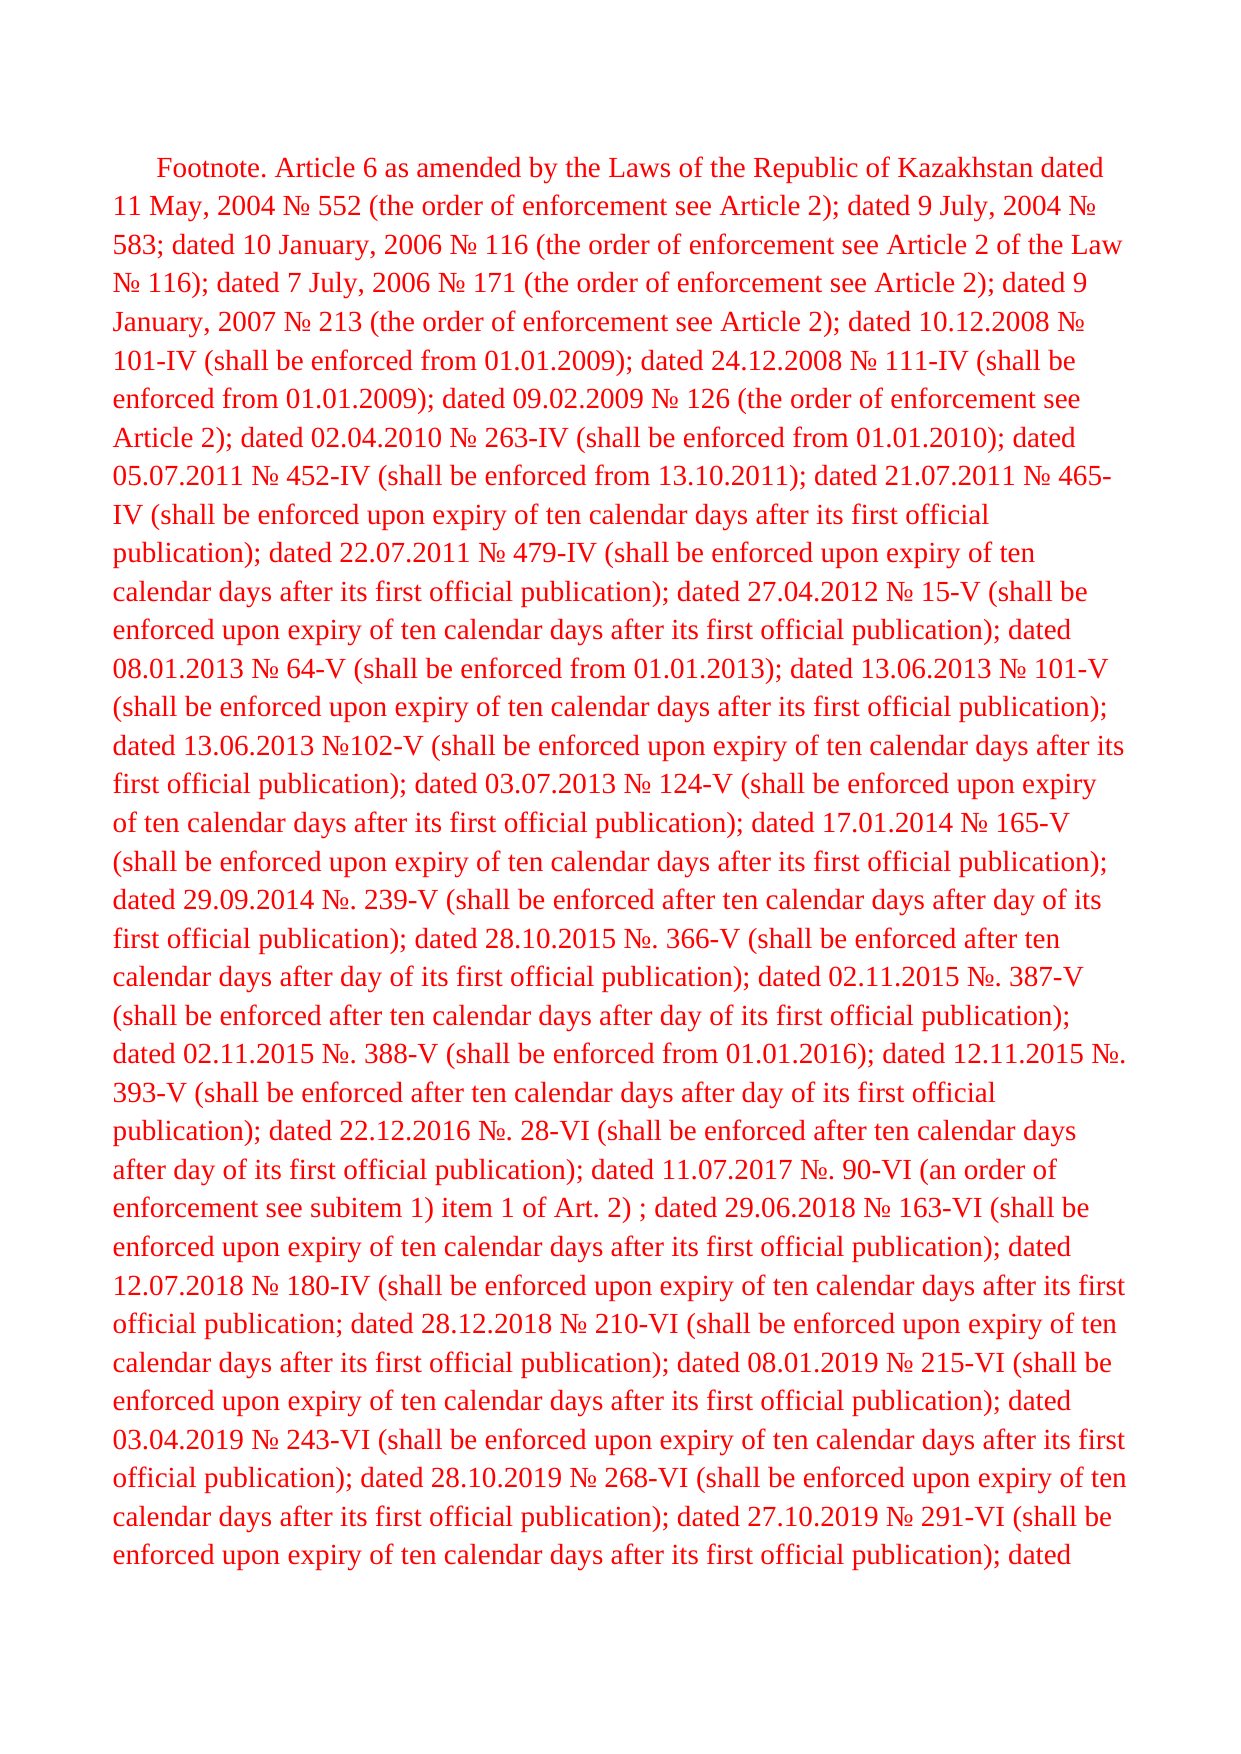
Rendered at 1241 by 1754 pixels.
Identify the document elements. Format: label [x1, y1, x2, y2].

text [112, 150, 1128, 1571]
